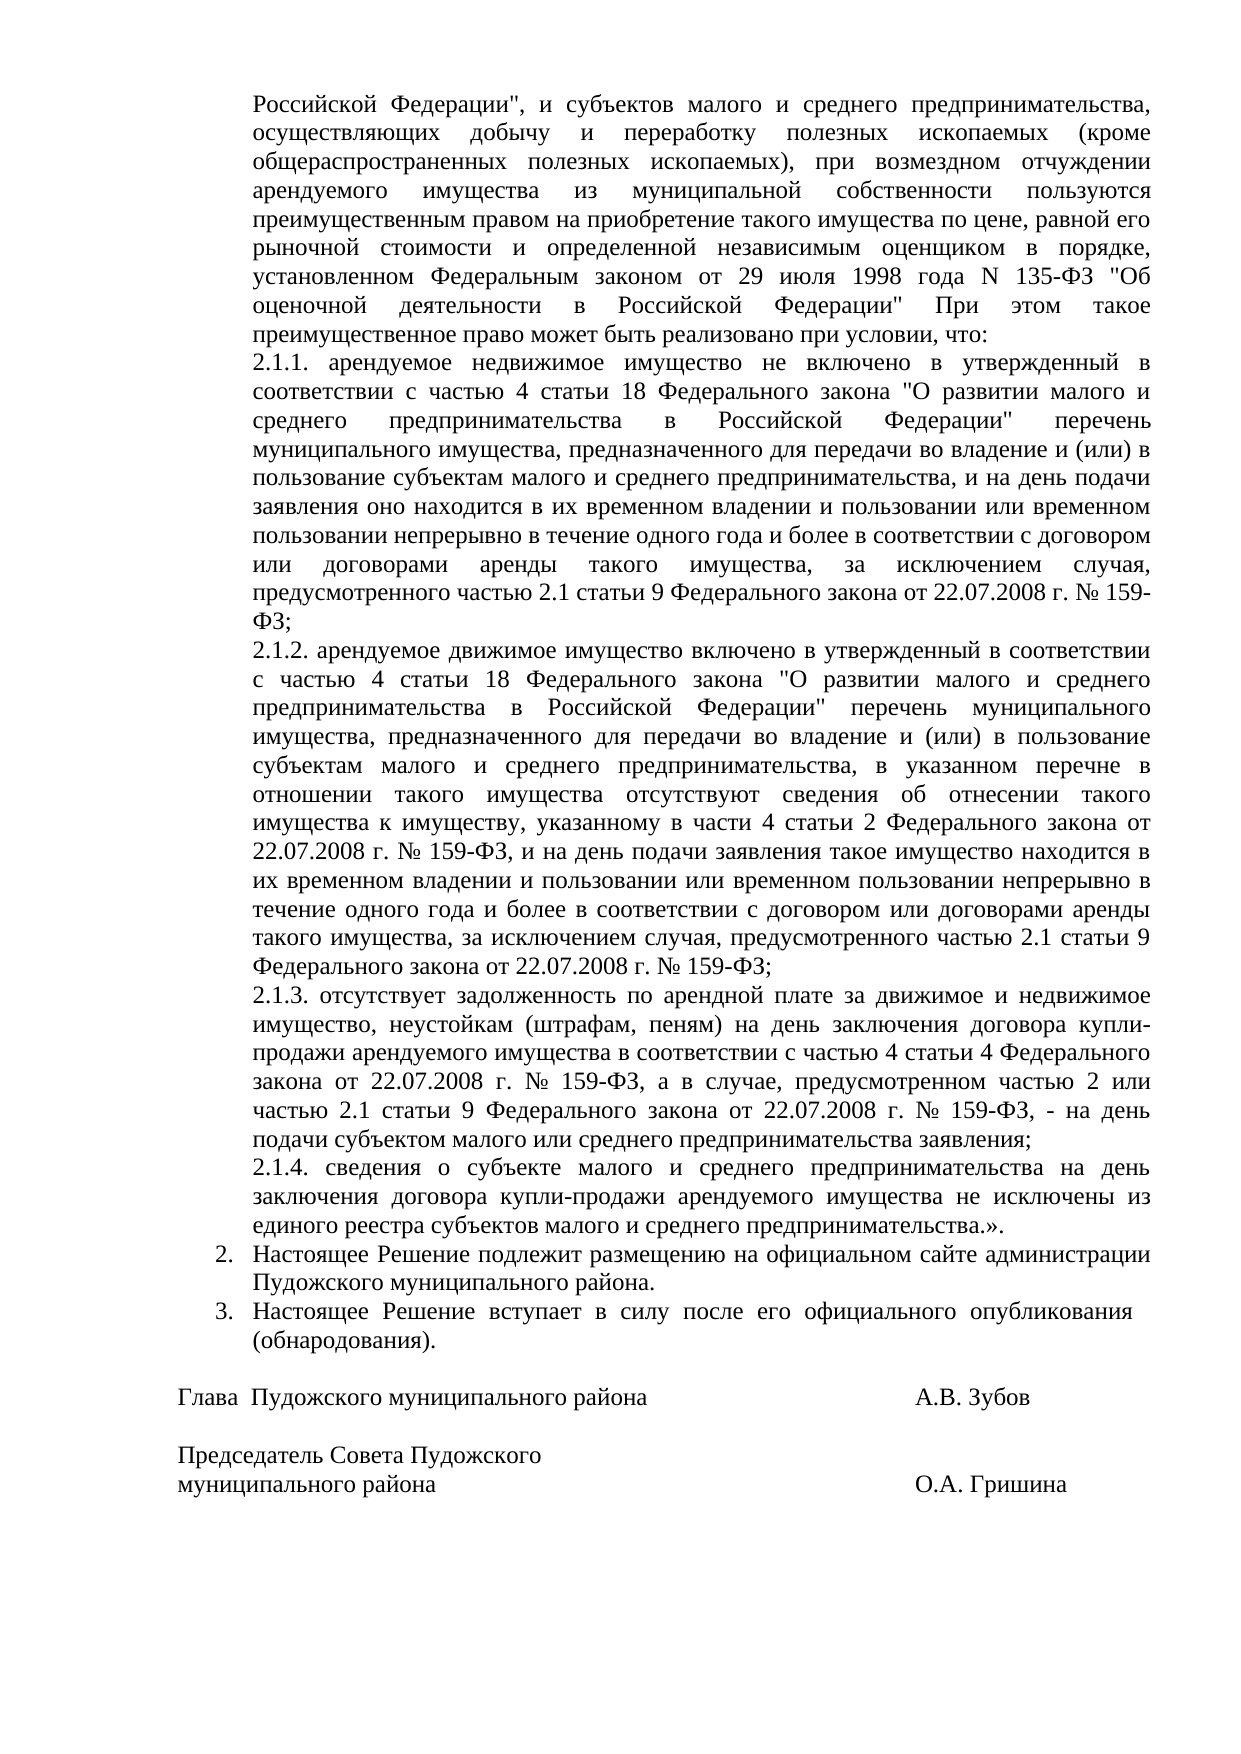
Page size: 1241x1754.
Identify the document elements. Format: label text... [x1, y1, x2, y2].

list Настоящее Решение вступает в силу после его официального опубликования (обнародования). [215, 1296, 1133, 1354]
text муниципального района О.А. Гришина [177, 1469, 1152, 1497]
text Глава Пудожского муниципального района А.В. Зубов [177, 1382, 1181, 1411]
list Настоящее Решение подлежит размещению на официальном сайте администрации Пудожского муниципального района. [215, 1239, 1152, 1296]
text 2.1.4. сведения о субъекте малого и среднего предпринимательства на день заключения договора купли-продажи арендуемого имущества не исключены из единого реестра субъектов малого и среднего предпринимательства.». [252, 1152, 1152, 1239]
text 2.1.3. отсутствует задолженность по арендной плате за движимое и недвижимое имущество, неустойкам (штрафам, пеням) на день заключения договора купли-продажи арендуемого имущества в соответствии с частью 4 статьи 4 Федерального закона от 22.07.2008 г. № 159-ФЗ, а в случае, предусмотренном частью 2 или частью 2.1 статьи 9 Федерального закона от 22.07.2008 г. № 159-ФЗ, - на день подачи субъектом малого или среднего предпринимательства заявления; [252, 980, 1152, 1152]
text 2.1.1. арендуемое недвижимое имущество не включено в утвержденный в соответствии с частью 4 статьи 18 Федерального закона "О развитии малого и среднего предпринимательства в Российской Федерации" перечень муниципального имущества, предназначенного для передачи во владение и (или) в пользование субъектам малого и среднего предпринимательства, и на день подачи заявления оно находится в их временном владении и пользовании или временном пользовании непрерывно в течение одного года и более в соответствии с договором или договорами аренды такого имущества, за исключением случая, предусмотренного частью 2.1 статьи 9 Федерального закона от 22.07.2008 г. № 159-ФЗ; [252, 347, 1152, 635]
text 2.1.2. арендуемое движимое имущество включено в утвержденный в соответствии с частью 4 статьи 18 Федерального закона "О развитии малого и среднего предпринимательства в Российской Федерации" перечень муниципального имущества, предназначенного для передачи во владение и (или) в пользование субъектам малого и среднего предпринимательства, в указанном перечне в отношении такого имущества отсутствуют сведения об отнесении такого имущества к имуществу, указанному в части 4 статьи 2 Федерального закона от 22.07.2008 г. № 159-ФЗ, и на день подачи заявления такое имущество находится в их временном владении и пользовании или временном пользовании непрерывно в течение одного года и более в соответствии с договором или договорами аренды такого имущества, за исключением случая, предусмотренного частью 2.1 статьи 9 Федерального закона от 22.07.2008 г. № 159-ФЗ; [252, 635, 1152, 980]
text Председатель Совета Пудожского [177, 1440, 1152, 1469]
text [252, 89, 1152, 347]
